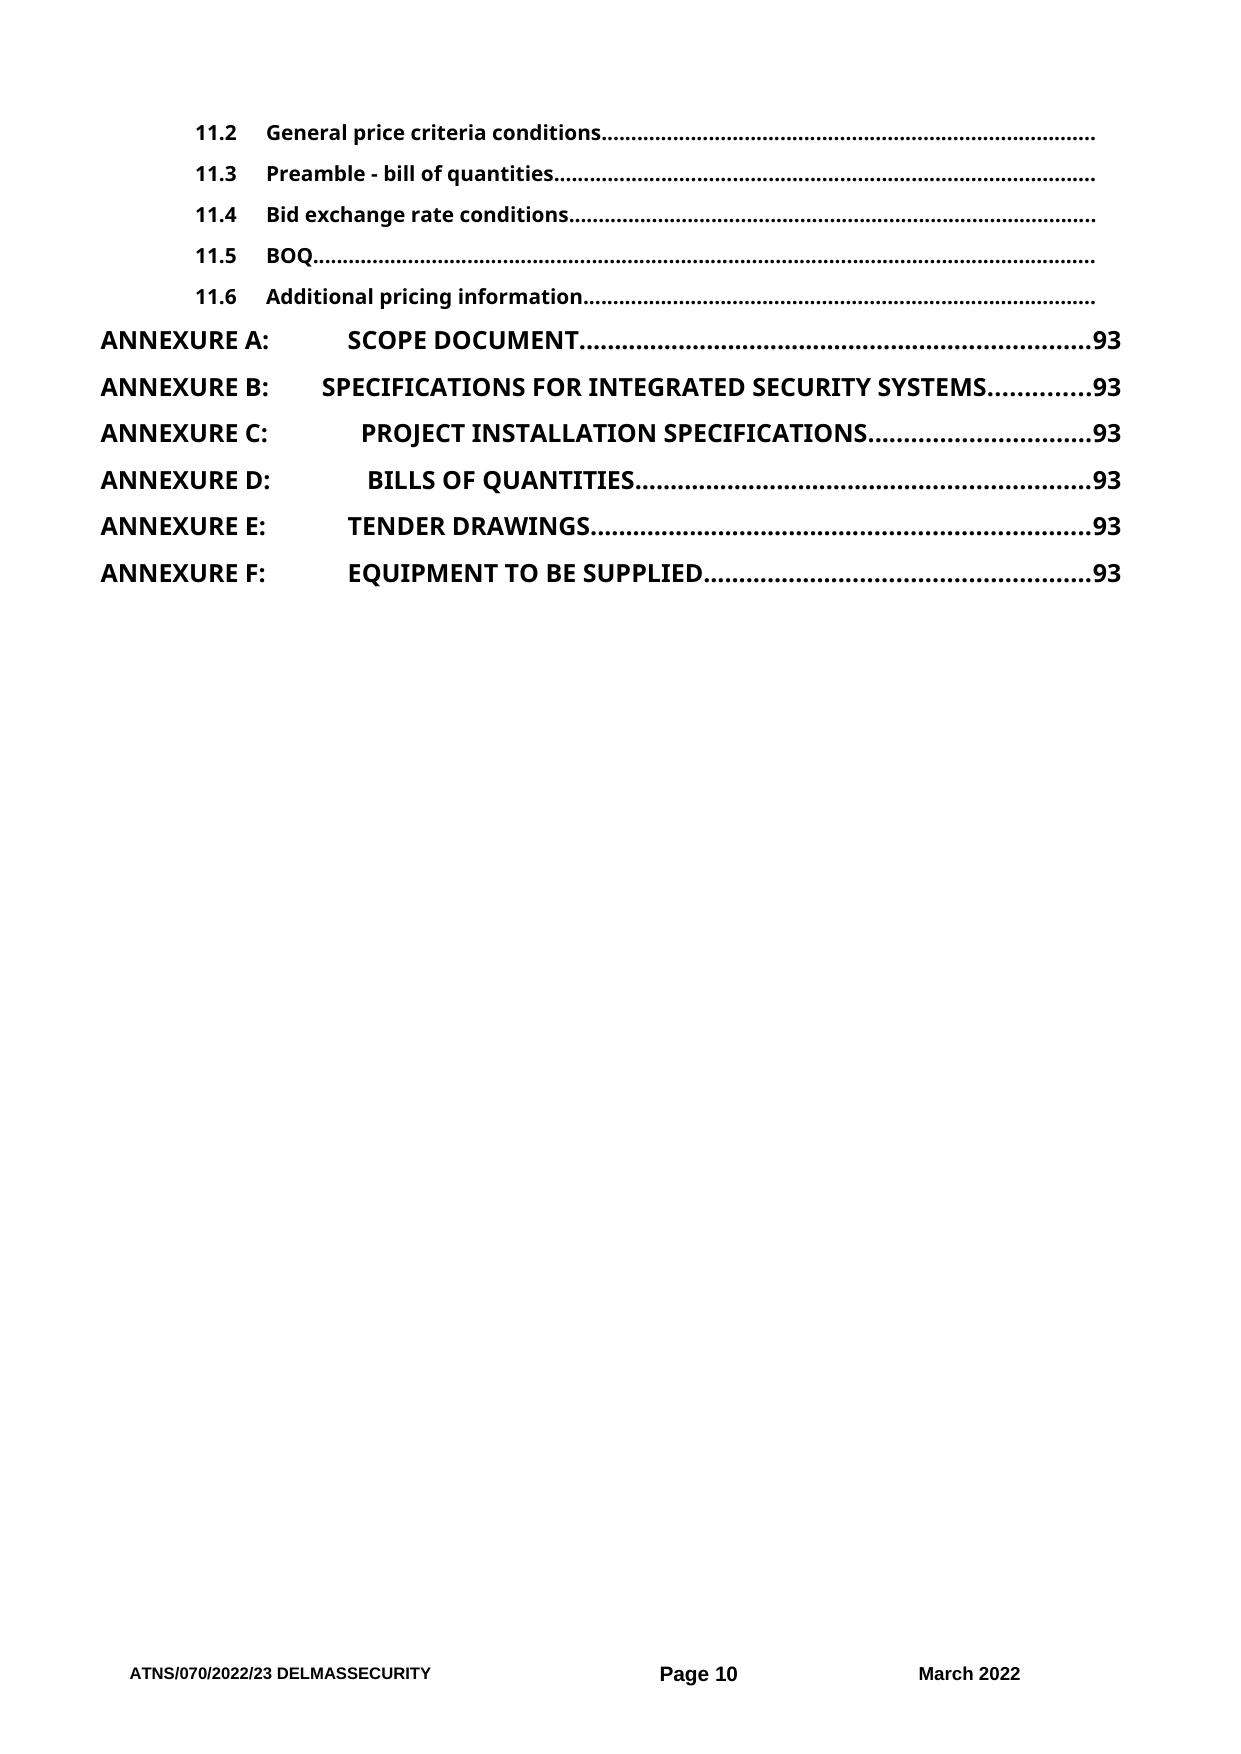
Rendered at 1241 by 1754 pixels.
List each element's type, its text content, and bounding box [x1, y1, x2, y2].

text ANNEXURE A: Scope Document 93 [100, 323, 1122, 357]
text ANNEXURE E: Tender Drawings 93 [100, 509, 1122, 543]
text 11.3 Preamble - bill of quantities 91 [195, 159, 1051, 187]
text ANNEXURE C: Project Installation Specifications 93 [100, 416, 1122, 450]
text 11.5 BOQ 92 [195, 241, 1051, 269]
text 11.4 Bid exchange rate conditions 92 [195, 200, 1051, 228]
text ANNEXURE F: EQUIPMENT TO BE SUPPLIED 93 [100, 556, 1122, 590]
text 11.6 Additional pricing information 92 [195, 282, 1051, 310]
text ANNEXURE B: Specifications for Integrated Security Systems 93 [100, 369, 1122, 403]
text ANNEXURE D: Bills of Quantities 93 [100, 462, 1122, 497]
text 11.2 General price criteria conditions 90 [195, 118, 1051, 147]
